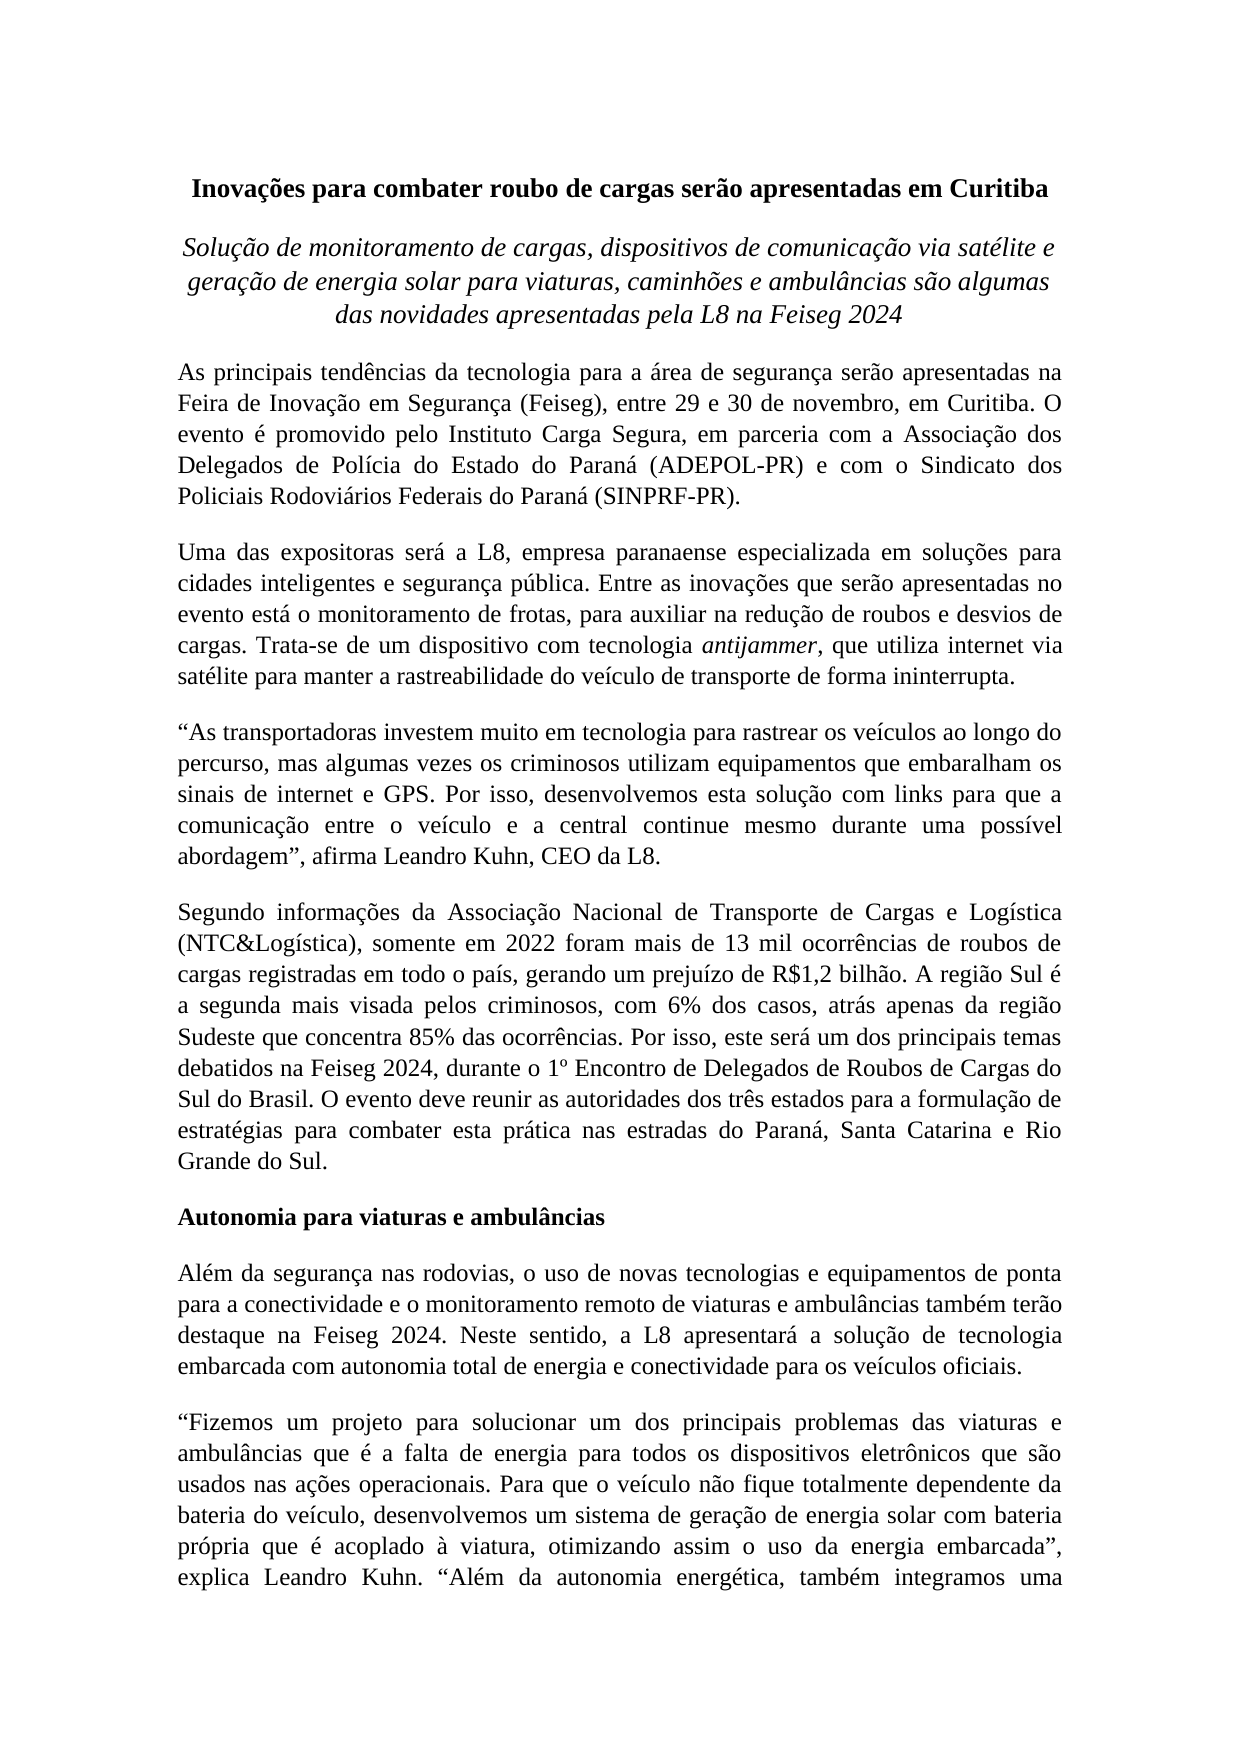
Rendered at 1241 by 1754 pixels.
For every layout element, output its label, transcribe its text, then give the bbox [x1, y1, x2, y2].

text Uma das expositoras será a L8, empresa paranaense especializada em soluções para cidades inteligentes e segurança pública. Entre as inovações que serão apresentadas no evento está o monitoramento de frotas, para auxiliar na redução de roubos e desvios de cargas. Trata-se de um dispositivo com tecnologia antijammer, que utiliza internet via satélite para manter a rastreabilidade do veículo de transporte de forma ininterrupta. [177, 537, 1063, 690]
text Solução de monitoramento de cargas, dispositivos de comunicação via satélite e geração de energia solar para viaturas, caminhões e ambulâncias são algumas das novidades apresentadas pela L8 na Feiseg 2024 [177, 231, 1063, 329]
text Segundo informações da Associação Nacional de Transporte de Cargas e Logística (NTC&Logística), somente em 2022 foram mais de 13 mil ocorrências de roubos de cargas registradas em todo o país, gerando um prejuízo de R$1,2 bilhão. A região Sul é a segunda mais visada pelos criminosos, com 6% dos casos, atrás apenas da região Sudeste que concentra 85% das ocorrências. Por isso, este será um dos principais temas debatidos na Feiseg 2024, durante o 1º Encontro de Delegados de Roubos de Cargas do Sul do Brasil. O evento deve reunir as autoridades dos três estados para a formulação de estratégias para combater esta prática nas estradas do Paraná, Santa Catarina e Rio Grande do Sul. [177, 897, 1063, 1174]
text Inovações para combater roubo de cargas serão apresentadas em Curitiba [177, 173, 1063, 204]
text Autonomia para viaturas e ambulâncias [177, 1202, 1063, 1231]
text “As transportadoras investem muito em tecnologia para rastrear os veículos ao longo do percurso, mas algumas vezes os criminosos utilizam equipamentos que embaralham os sinais de internet e GPS. Por isso, desenvolvemos esta solução com links para que a comunicação entre o veículo e a central continue mesmo durante uma possível abordagem”, afirma Leandro Kuhn, CEO da L8. [177, 717, 1063, 870]
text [177, 1407, 1063, 1591]
text Além da segurança nas rodovias, o uso de novas tecnologias e equipamentos de ponta para a conectividade e o monitoramento remoto de viaturas e ambulâncias também terão destaque na Feiseg 2024. Neste sentido, a L8 apresentará a solução de tecnologia embarcada com autonomia total de energia e conectividade para os veículos oficiais. [177, 1258, 1063, 1380]
text As principais tendências da tecnologia para a área de segurança serão apresentadas na Feira de Inovação em Segurança (Feiseg), entre 29 e 30 de novembro, em Curitiba. O evento é promovido pelo Instituto Carga Segura, em parceria com a Associação dos Delegados de Polícia do Estado do Paraná (ADEPOL-PR) e com o Sindicato dos Policiais Rodoviários Federais do Paraná (SINPRF-PR). [177, 357, 1063, 510]
